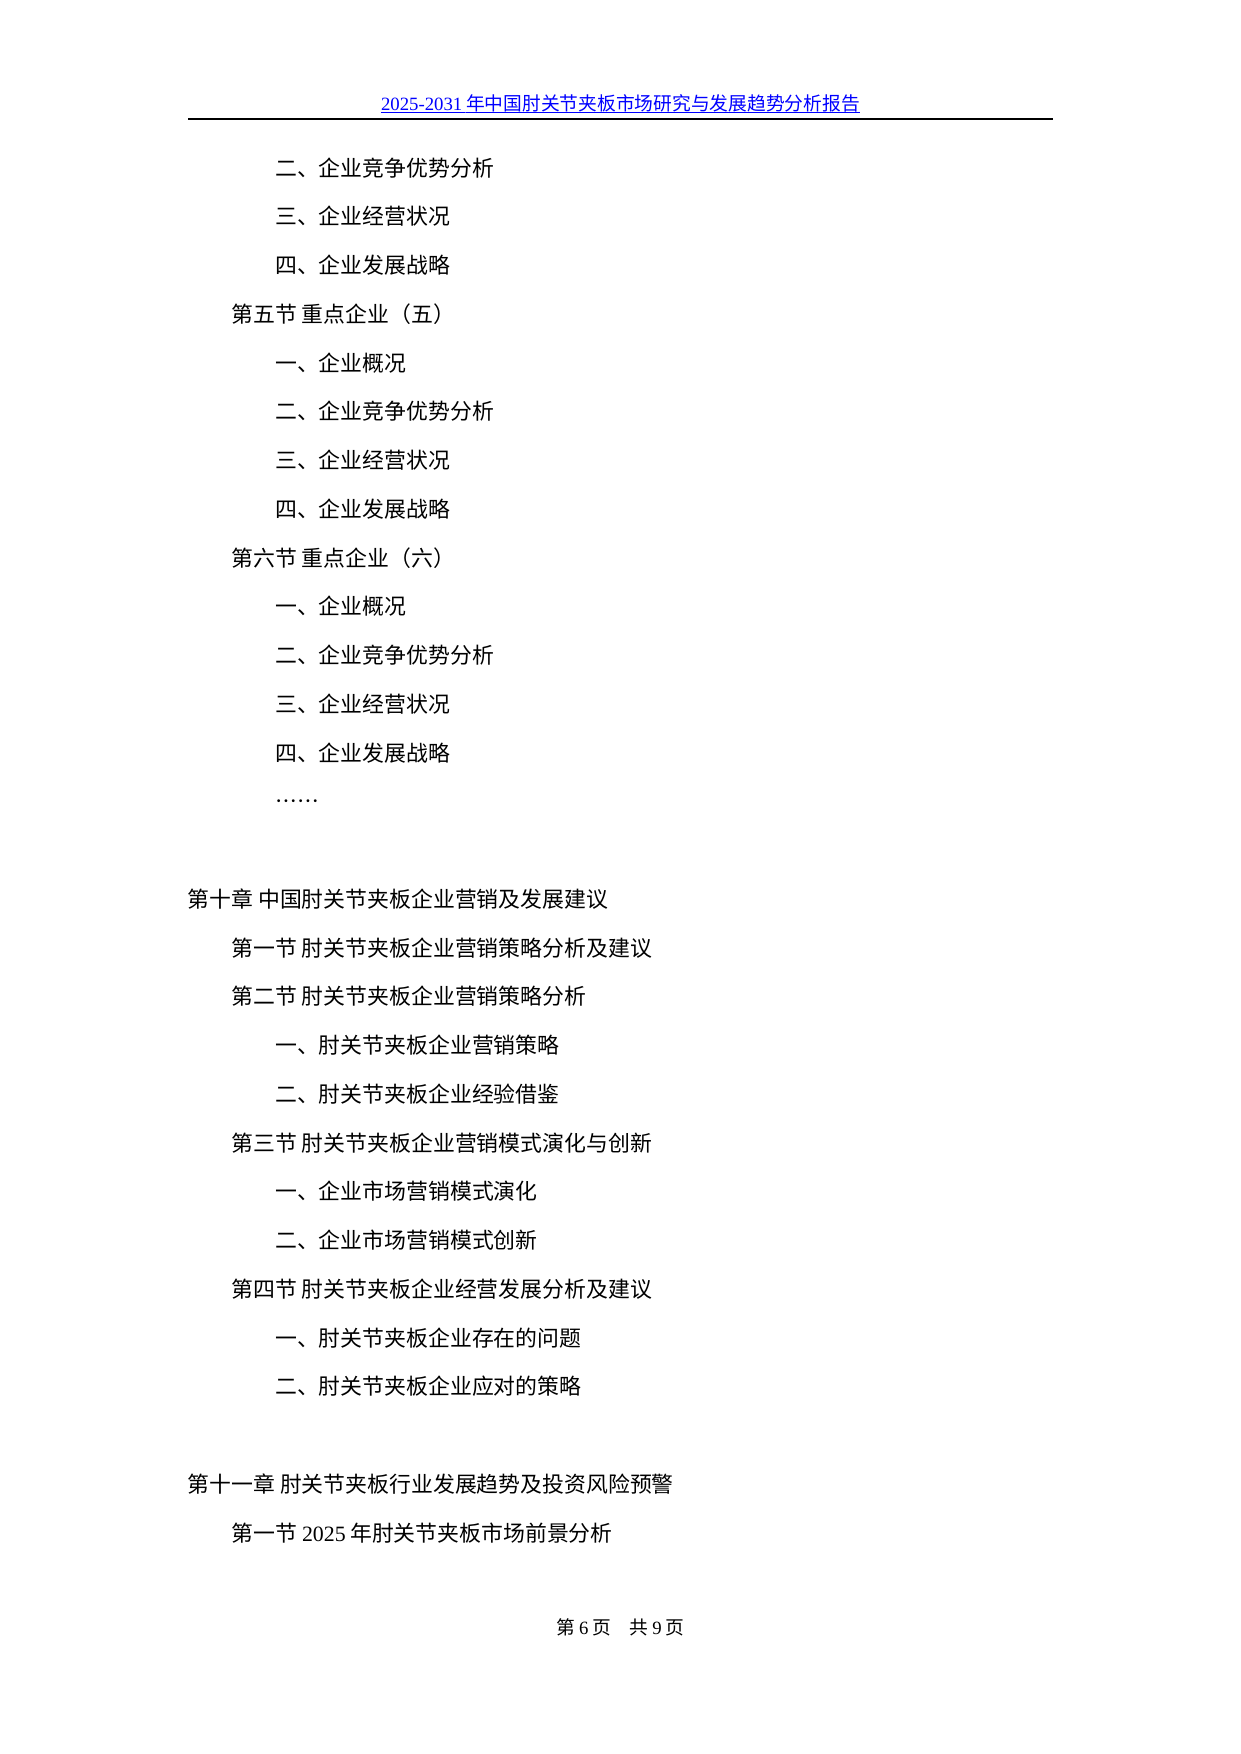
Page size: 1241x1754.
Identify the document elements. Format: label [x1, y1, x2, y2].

text [187, 150, 1053, 1548]
